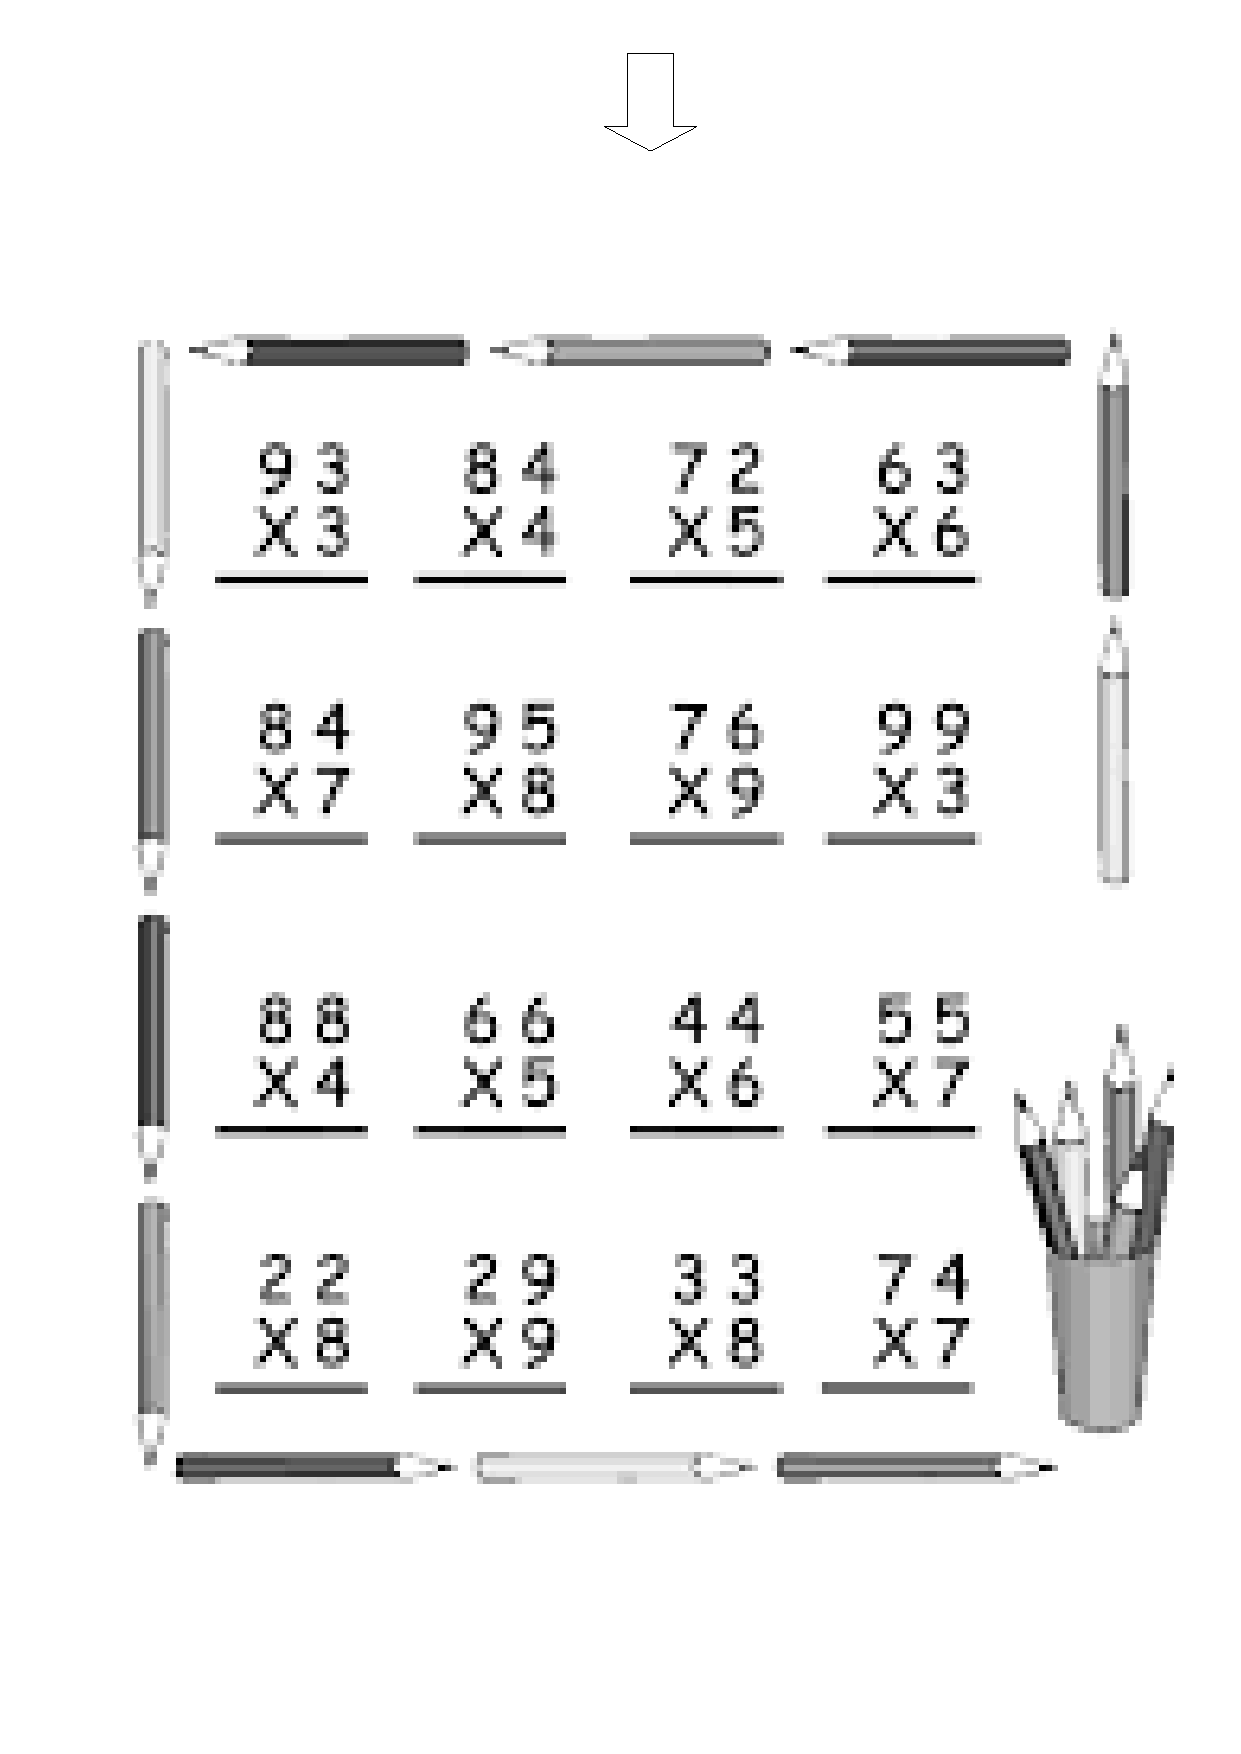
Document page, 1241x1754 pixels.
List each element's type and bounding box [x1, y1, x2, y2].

picture [113, 296, 1174, 1529]
